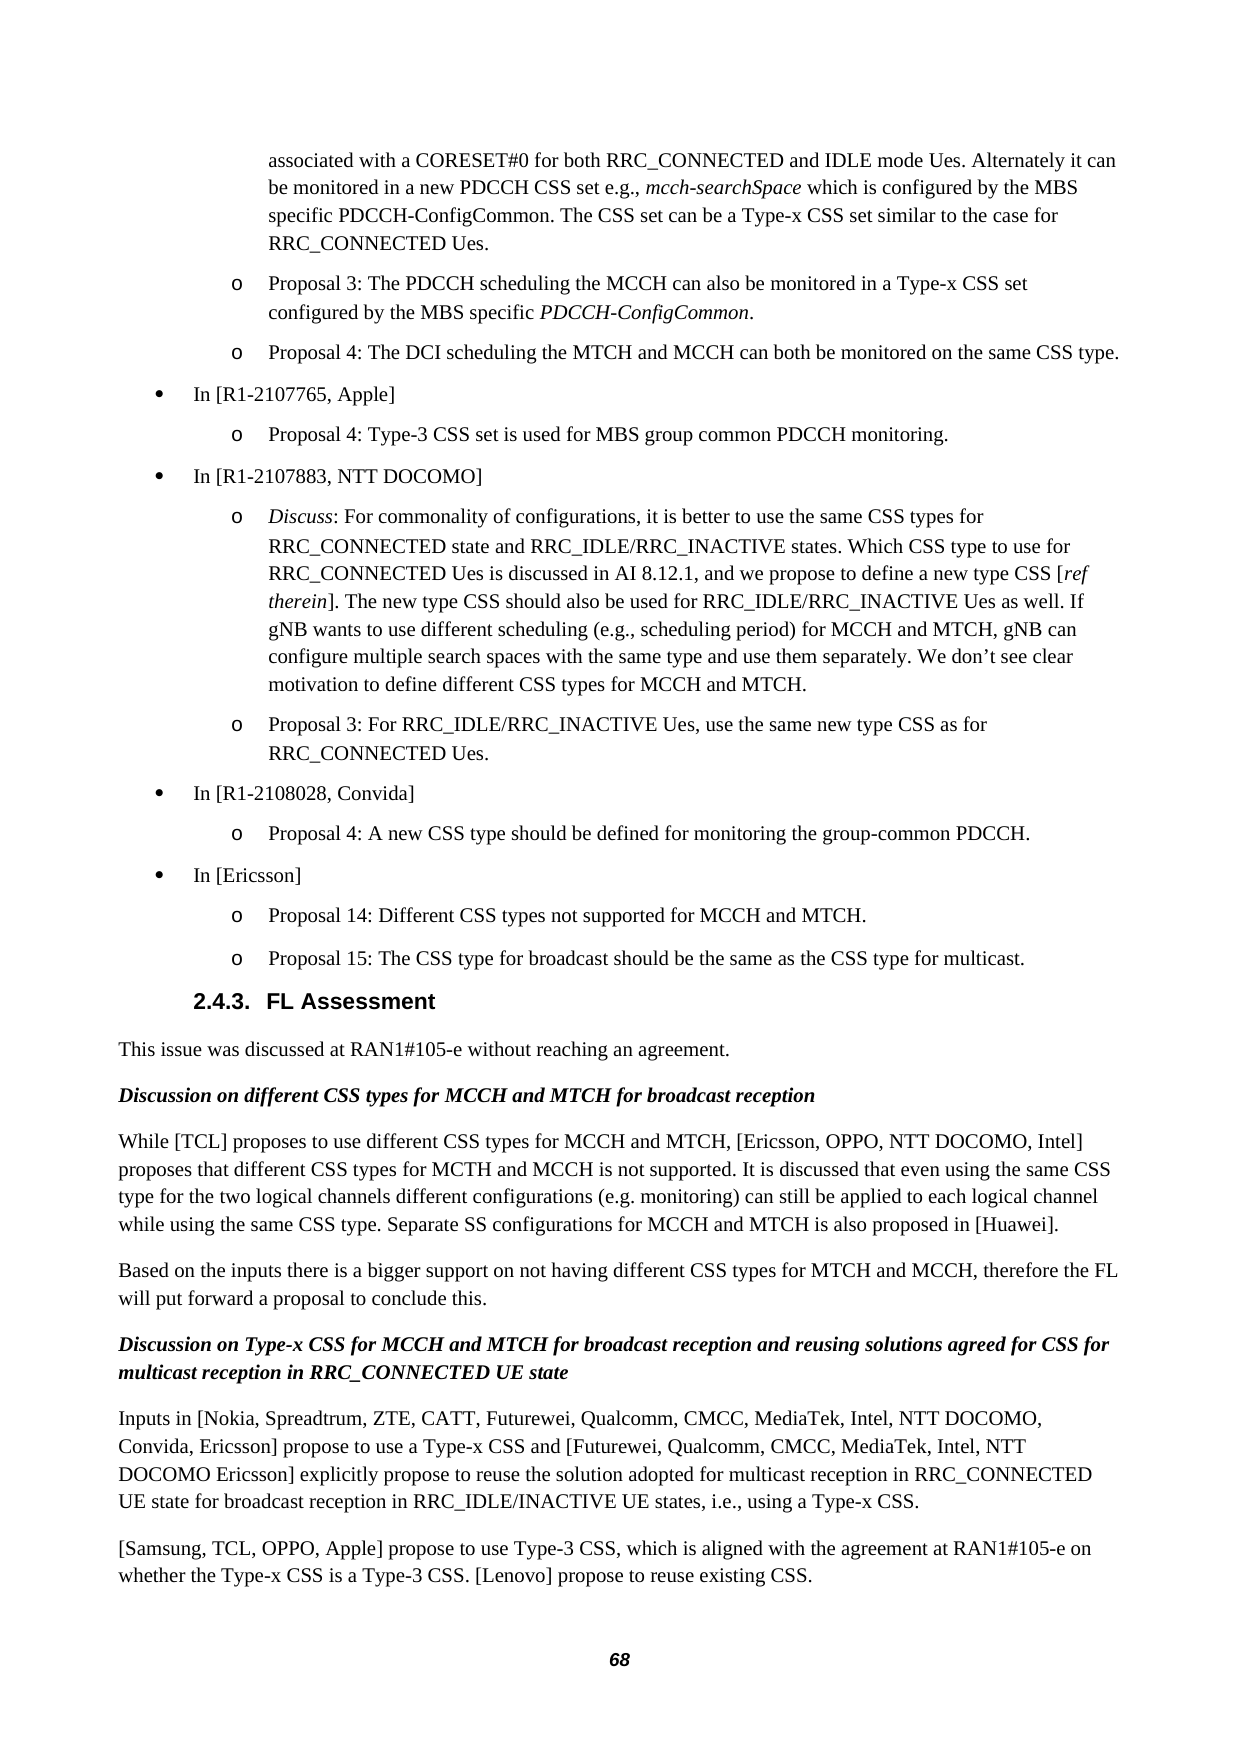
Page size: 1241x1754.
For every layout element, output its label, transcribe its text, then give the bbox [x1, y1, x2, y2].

list Proposal 3: The PDCCH scheduling the MCCH can also be monitored in a Type-x CSS set configured by the MBS specific PDCCH-ConfigCommon. [231, 271, 1122, 324]
text This issue was discussed at RAN1#105-e without reaching an agreement. [118, 1037, 1122, 1061]
text Inputs in [Nokia, Spreadtrum, ZTE, CATT, Futurewei, Qualcomm, CMCC, MediaTek, Intel, NTT DOCOMO, Convida, Ericsson] propose to use a Type-x CSS and [Futurewei, Qualcomm, CMCC, MediaTek, Intel, NTT DOCOMO Ericsson] explicitly propose to reuse the solution adopted for multicast reception in RRC_CONNECTED UE state for broadcast reception in RRC_IDLE/INACTIVE UE states, i.e., using a Type-x CSS. [118, 1406, 1122, 1513]
list In [Ericsson] [156, 863, 1122, 887]
list In [R1-2107883, NTT DOCOMO] [156, 464, 1122, 488]
list Proposal 14: Different CSS types not supported for MCCH and MTCH. [231, 903, 1122, 929]
text While [TCL] proposes to use different CSS types for MCCH and MTCH, [Ericsson, OPPO, NTT DOCOMO, Intel] proposes that different CSS types for MCTH and MCCH is not supported. It is discussed that even using the same CSS type for the two logical channels different configurations (e.g. monitoring) can still be applied to each logical channel while using the same CSS type. Separate SS configurations for MCCH and MTCH is also proposed in [Huawei]. [118, 1129, 1122, 1236]
text Discussion on different CSS types for MCCH and MTCH for broadcast reception [118, 1083, 1122, 1107]
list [231, 148, 1122, 254]
text Based on the inputs there is a bigger support on not having different CSS types for MTCH and MCCH, therefore the FL will put forward a proposal to conclude this. [118, 1258, 1122, 1310]
text [Samsung, TCL, OPPO, Apple] propose to use Type-3 CSS, which is aligned with the agreement at RAN1#105-e on whether the Type-x CSS is a Type-3 CSS. [Lenovo] propose to reuse existing CSS. [118, 1536, 1122, 1587]
list Proposal 15: The CSS type for broadcast should be the same as the CSS type for multicast. [231, 946, 1122, 971]
list Proposal 4: A new CSS type should be defined for monitoring the group-common PDCCH. [231, 821, 1122, 847]
list Discuss: For commonality of configurations, it is better to use the same CSS types for RRC_CONNECTED state and RRC_IDLE/RRC_INACTIVE states. Which CSS type to use for RRC_CONNECTED Ues is discussed in AI 8.12.1, and we propose to define a new type CSS [ref therein]. The new type CSS should also be used for RRC_IDLE/RRC_INACTIVE Ues as well. If gNB wants to use different scheduling (e.g., scheduling period) for MCCH and MTCH, gNB can configure multiple search spaces with the same type and use them separately. We don’t see clear motivation to define different CSS types for MCCH and MTCH. [231, 504, 1122, 696]
list Proposal 4: Type-3 CSS set is used for MBS group common PDCCH monitoring. [231, 422, 1122, 448]
text Discussion on Type-x CSS for MCCH and MTCH for broadcast reception and reusing solutions agreed for CSS for multicast reception in RRC_CONNECTED UE state [118, 1332, 1122, 1384]
list Proposal 4: The DCI scheduling the MTCH and MCCH can both be monitored on the same CSS type. [231, 340, 1122, 366]
list Proposal 3: For RRC_IDLE/RRC_INACTIVE Ues, use the same new type CSS as for RRC_CONNECTED Ues. [231, 712, 1122, 765]
list In [R1-2107765, Apple] [156, 382, 1122, 406]
list In [R1-2108028, Convida] [156, 781, 1122, 805]
subtitle FL Assessment [193, 988, 1122, 1014]
